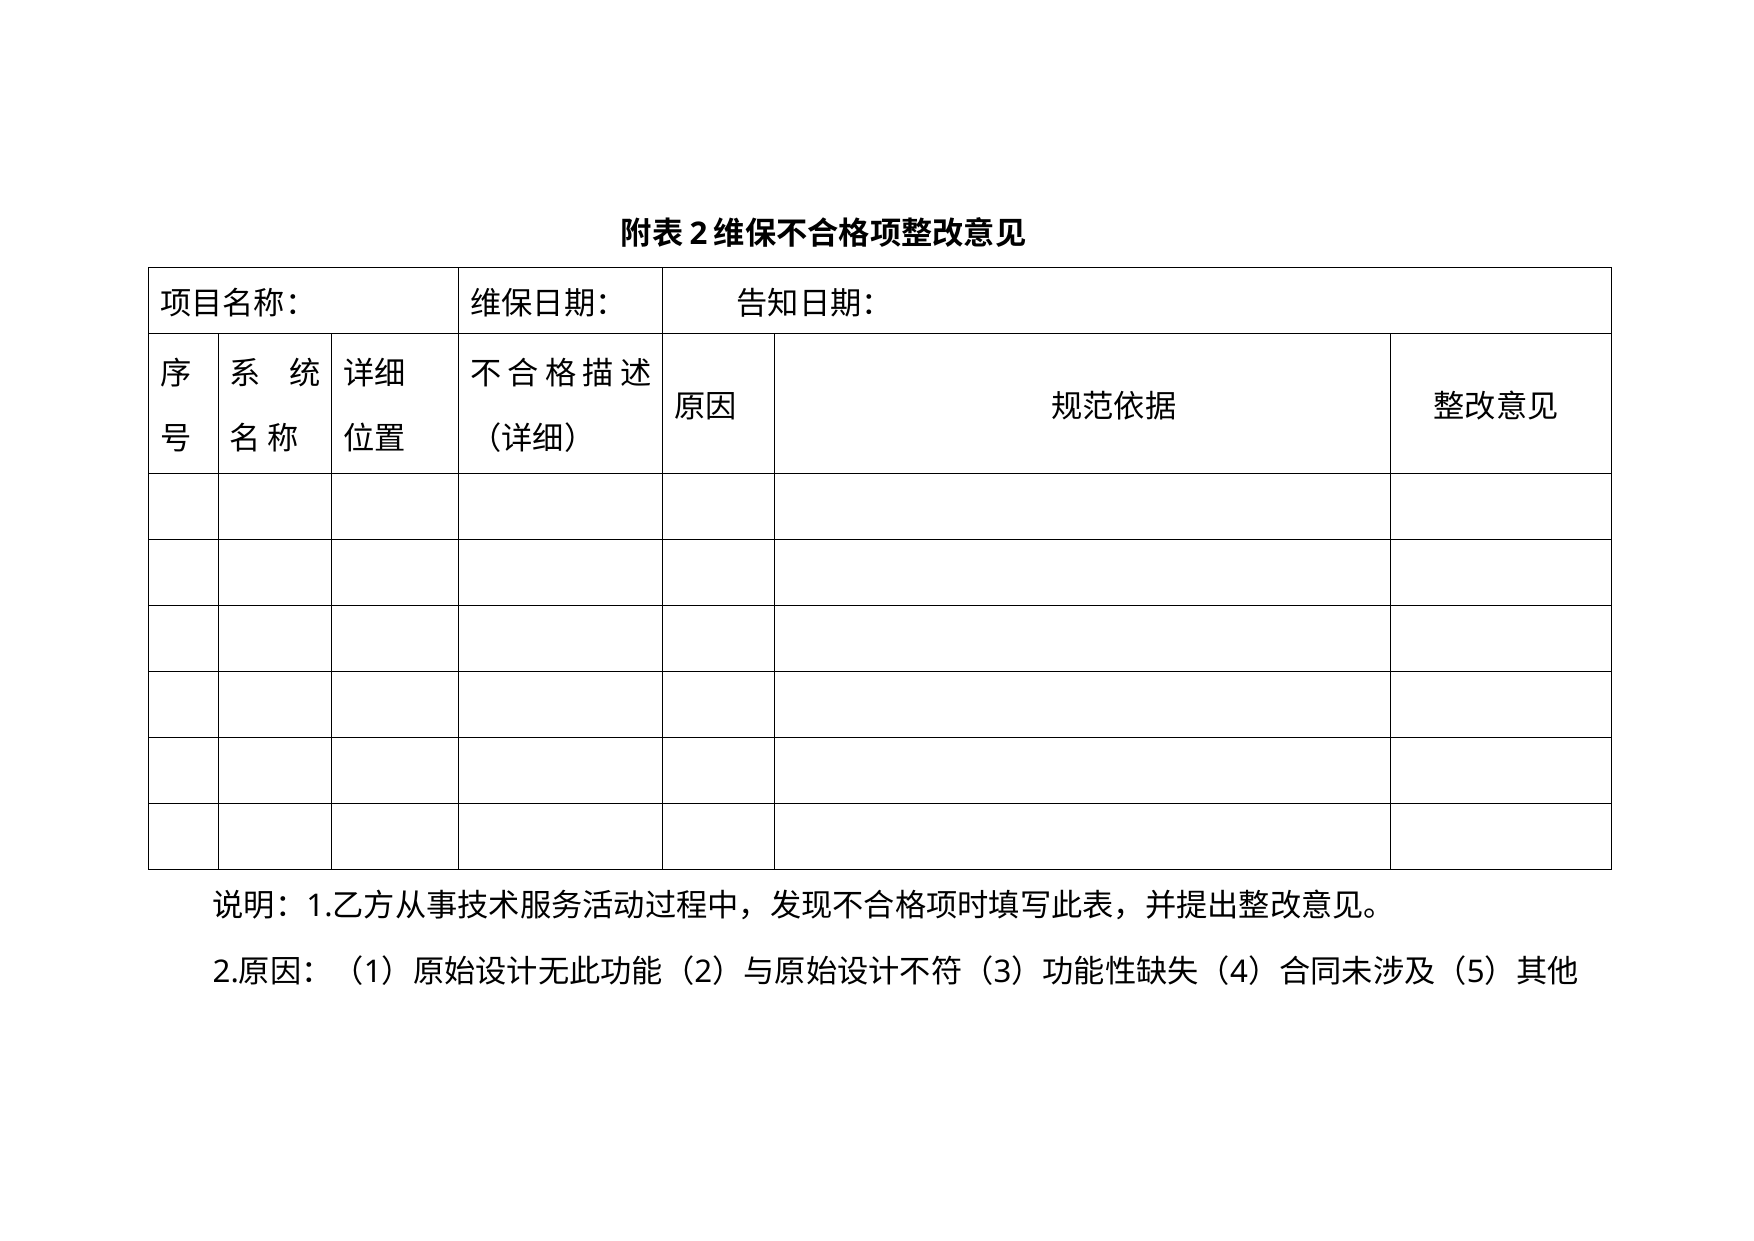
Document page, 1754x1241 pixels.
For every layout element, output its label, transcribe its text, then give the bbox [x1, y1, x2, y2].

table_cell [149, 738, 218, 803]
text 2.原因：（1）原始设计无此功能（2）与原始设计不符（3）功能性缺失（4）合同未涉及（5）其他 [150, 935, 1604, 994]
table_cell [663, 672, 774, 737]
table_cell 系统名 称 [219, 334, 331, 473]
table_cell [663, 738, 774, 803]
table_cell [149, 474, 218, 539]
table_cell 规范依据 [775, 334, 1390, 473]
table_cell [775, 804, 1390, 869]
table_cell [663, 606, 774, 671]
table_cell [219, 540, 331, 605]
table_cell [1391, 804, 1611, 869]
table_cell [1391, 474, 1611, 539]
table_cell [219, 606, 331, 671]
table_cell [149, 540, 218, 605]
table_cell 详细 位置 [332, 334, 458, 473]
table_cell [663, 474, 774, 539]
table_cell [332, 738, 458, 803]
text 附表2维保不合格项整改意见 [150, 198, 1604, 256]
table_cell [775, 672, 1390, 737]
table_cell [459, 540, 662, 605]
table_cell [332, 672, 458, 737]
table_cell [219, 474, 331, 539]
table_cell [332, 606, 458, 671]
table_cell 序号 [149, 334, 218, 473]
table_cell [219, 738, 331, 803]
table_cell 原因 [663, 334, 774, 473]
table_cell [219, 672, 331, 737]
table_cell [332, 540, 458, 605]
table_cell [332, 474, 458, 539]
table_cell 整改意见 [1391, 334, 1611, 473]
table_header 告知日期： [663, 268, 1611, 333]
table_cell [219, 804, 331, 869]
table_cell [663, 804, 774, 869]
table_header 项目名称： [149, 268, 458, 333]
table_header 维保日期： [459, 268, 662, 333]
table_cell [775, 540, 1390, 605]
table_cell [1391, 738, 1611, 803]
table_cell [459, 804, 662, 869]
table_cell [1391, 672, 1611, 737]
table_cell [1391, 606, 1611, 671]
table_cell 不合格描述（详细） [459, 334, 662, 473]
table_cell [459, 738, 662, 803]
table_cell [663, 540, 774, 605]
table_cell [149, 672, 218, 737]
table_cell [775, 474, 1390, 539]
table_cell [149, 804, 218, 869]
table_cell [775, 606, 1390, 671]
table_cell [459, 672, 662, 737]
table_cell [459, 474, 662, 539]
text 说明：1.乙方从事技术服务活动过程中，发现不合格项时填写此表，并提出整改意见。 [150, 870, 1604, 935]
table_cell [775, 738, 1390, 803]
table_cell [332, 804, 458, 869]
table_cell [1391, 540, 1611, 605]
table_cell [149, 606, 218, 671]
table_cell [459, 606, 662, 671]
